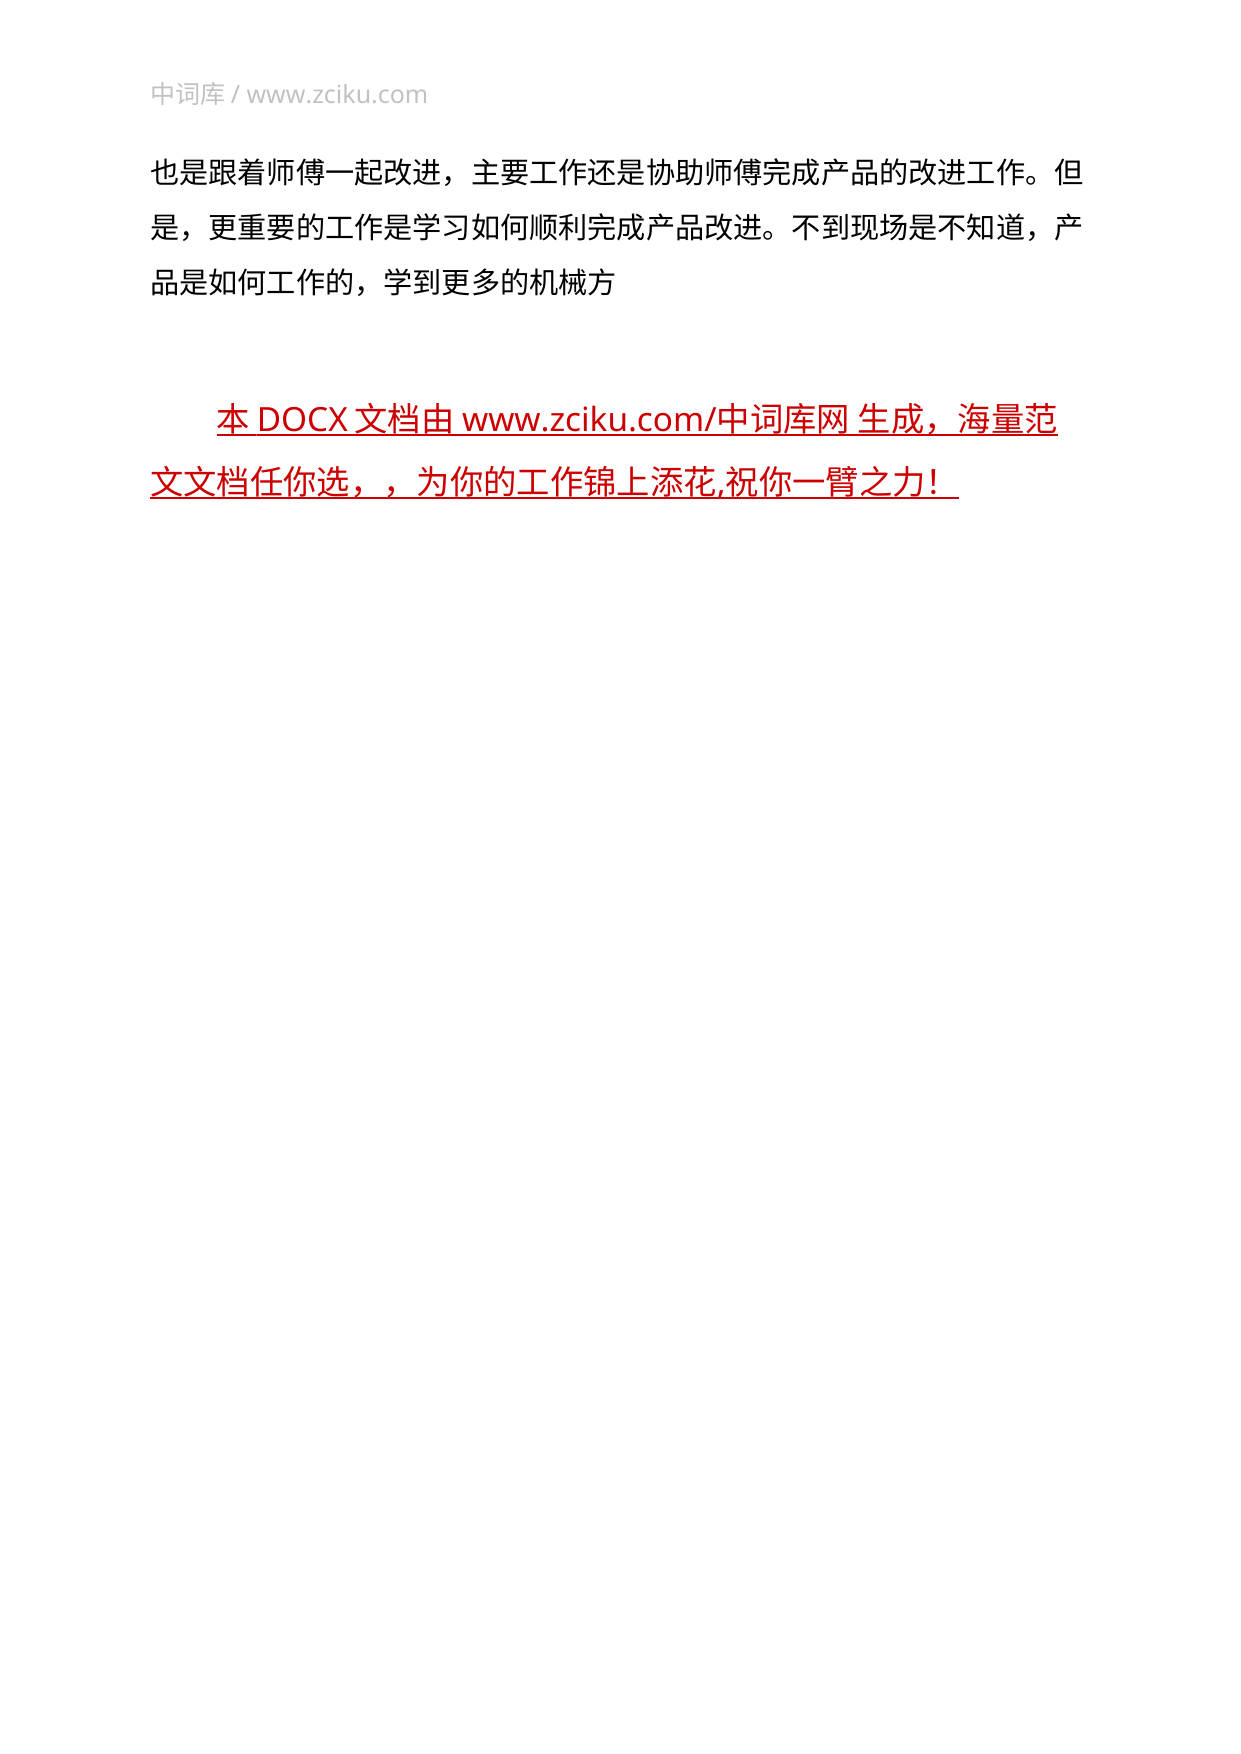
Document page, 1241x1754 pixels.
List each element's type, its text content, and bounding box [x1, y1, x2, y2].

text 本DOCX文档由 www.zciku.com/中词库网 生成，海量范文文档任你选，，为你的工作锦上添花,祝你一臂之力！ [150, 393, 1090, 504]
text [150, 150, 1090, 302]
